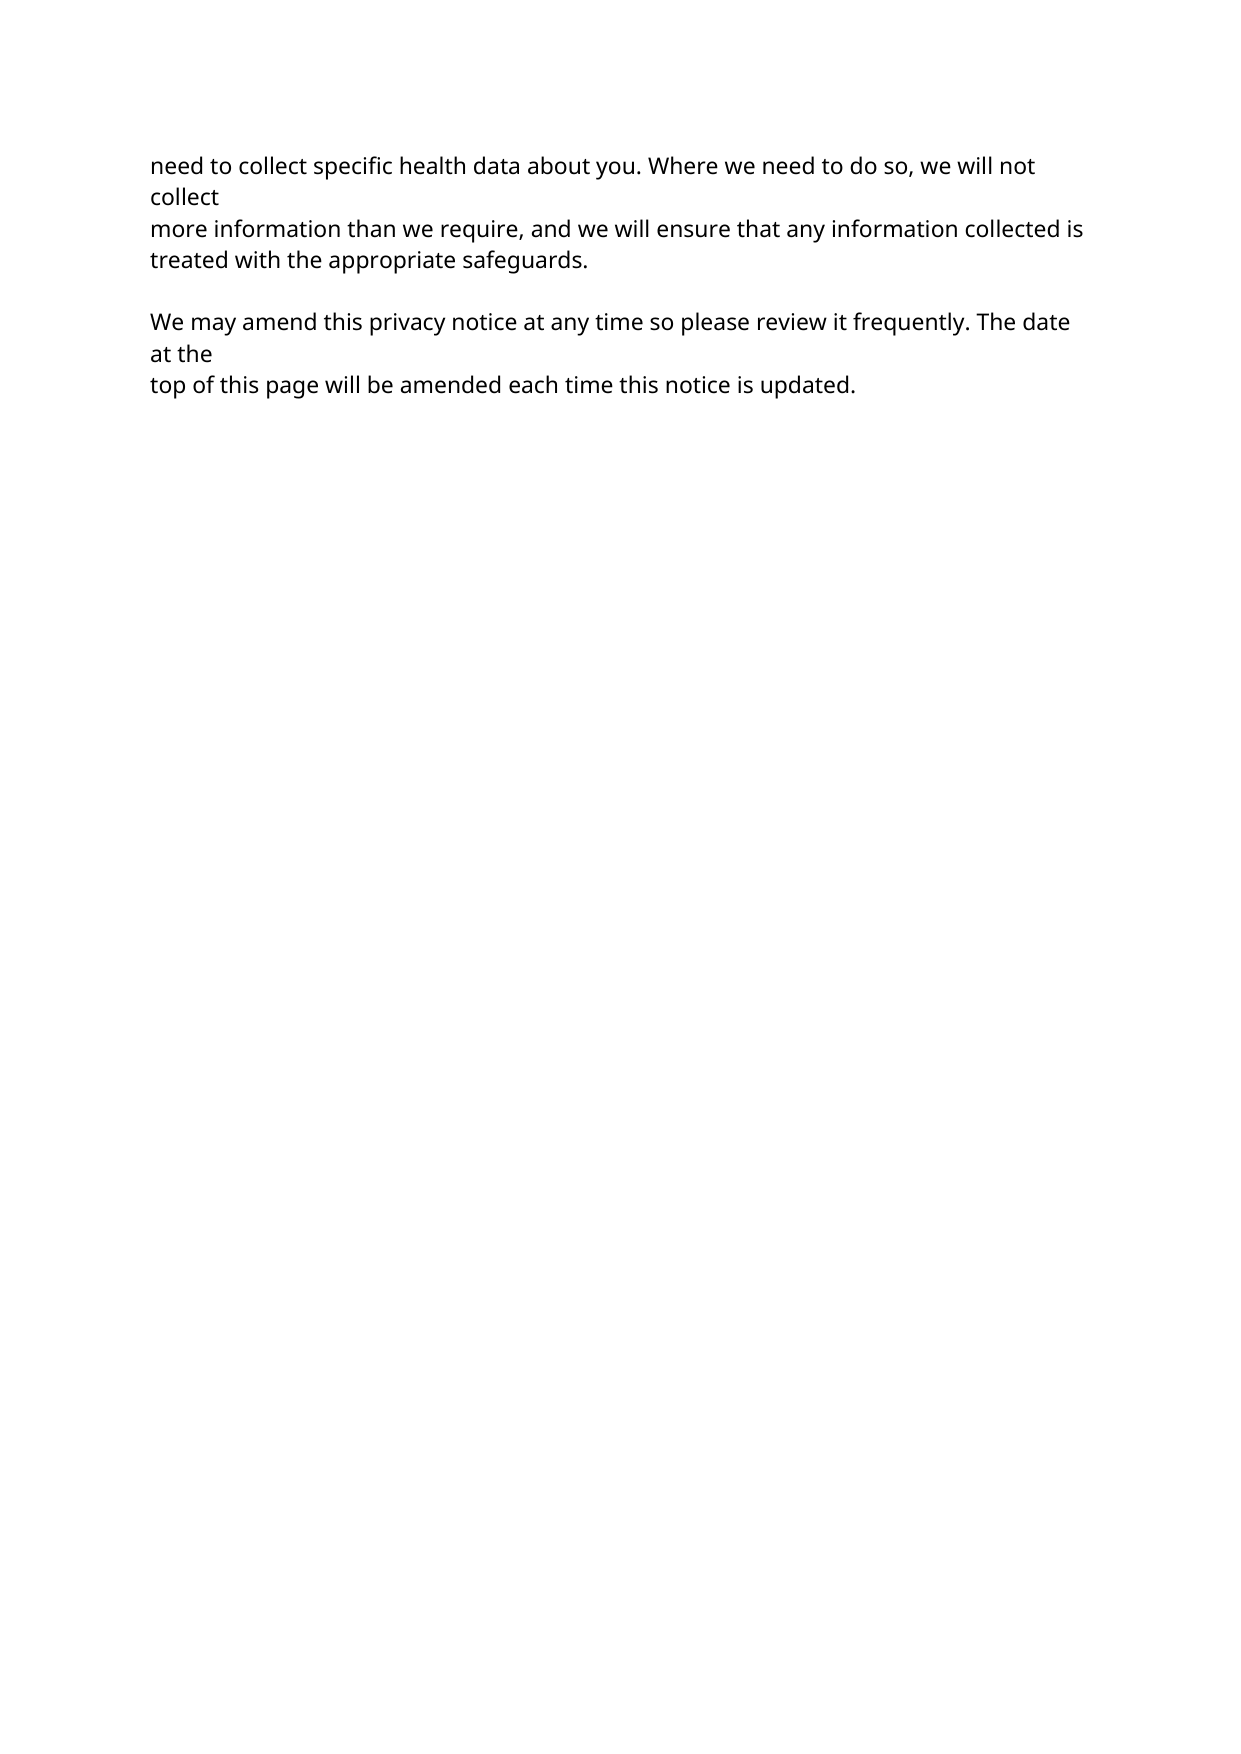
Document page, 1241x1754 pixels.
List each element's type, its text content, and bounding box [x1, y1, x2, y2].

text need to collect specific health data about you. Where we need to do so, we will not collect [150, 150, 1090, 212]
text top of this page will be amended each time this notice is updated. [150, 369, 1090, 400]
text more information than we require, and we will ensure that any information collected is treated with the appropriate safeguards. [150, 212, 1090, 275]
text We may amend this privacy notice at any time so please review it frequently. The date at the [150, 306, 1090, 369]
